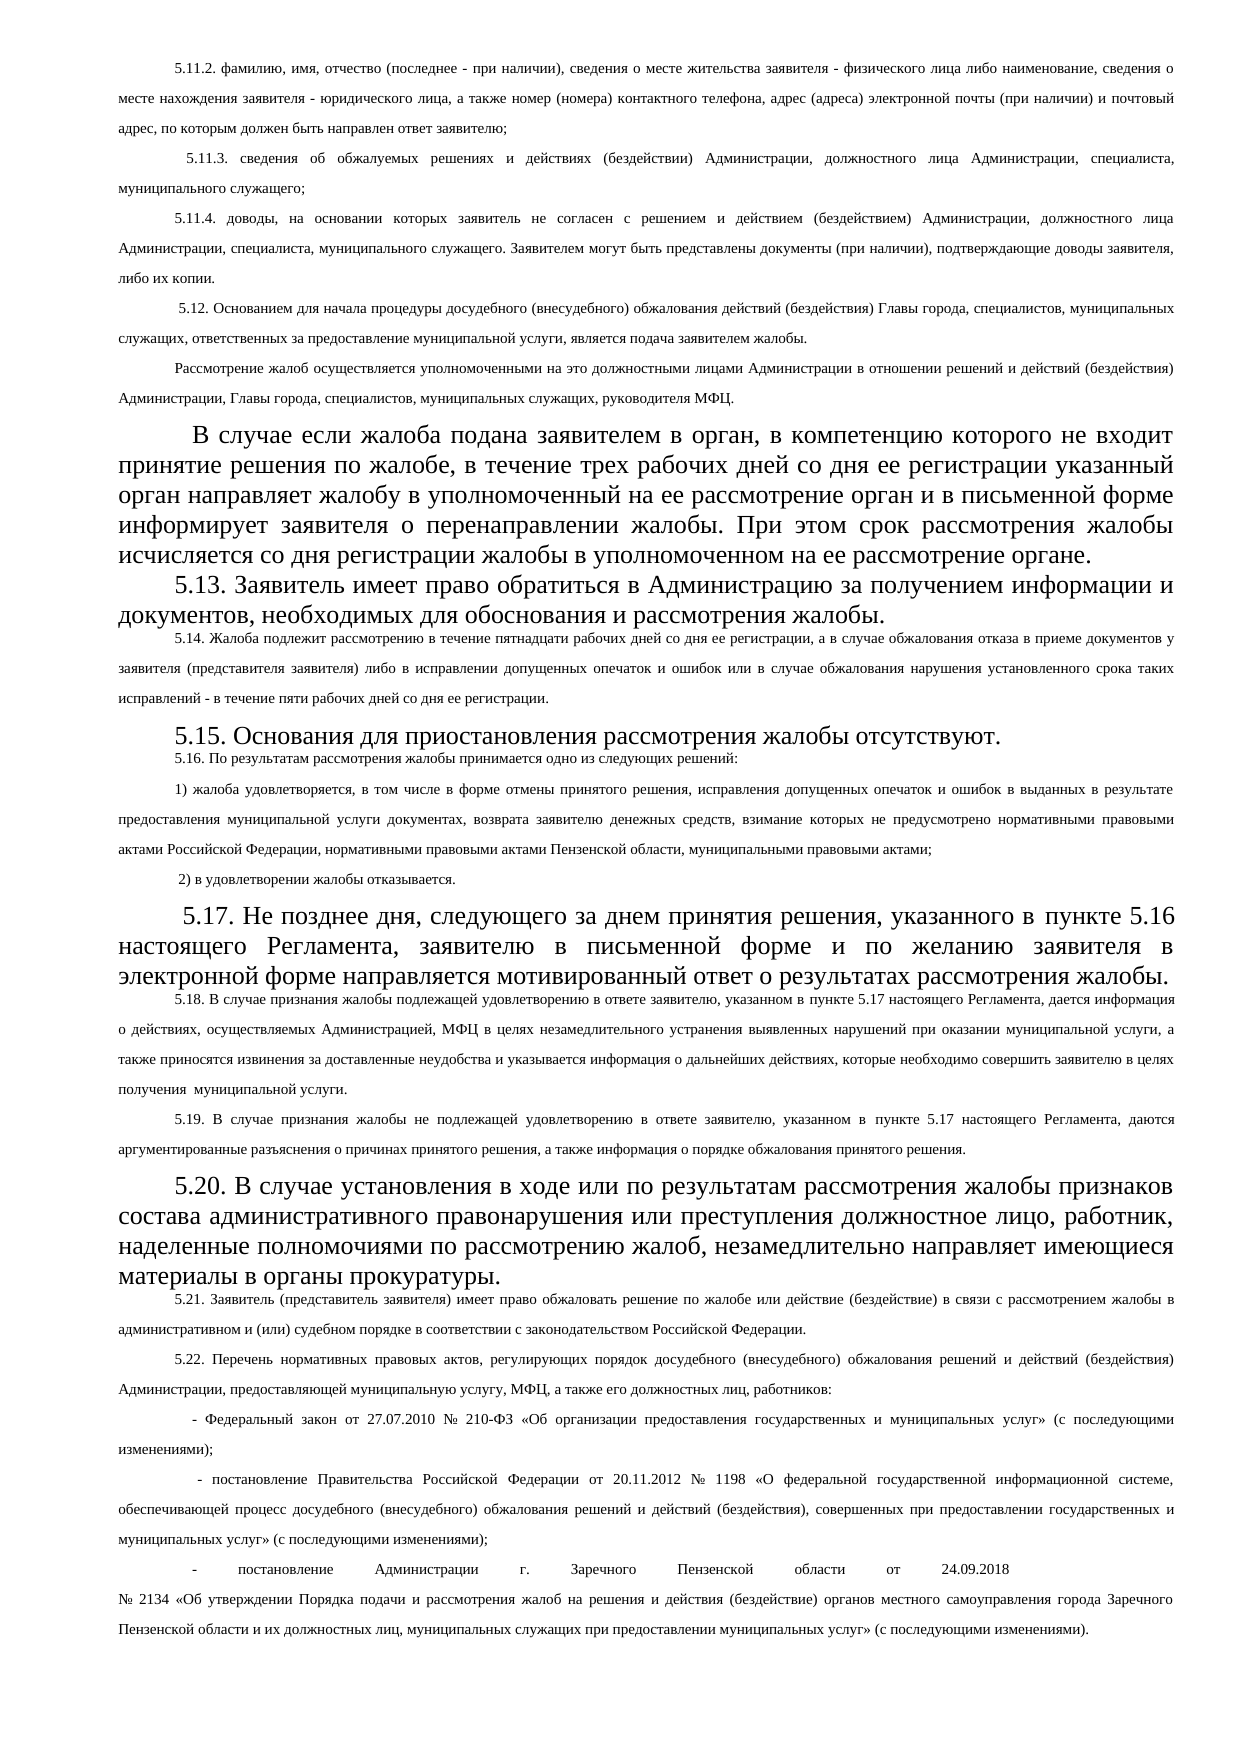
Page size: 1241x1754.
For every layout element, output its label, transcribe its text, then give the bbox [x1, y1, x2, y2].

text В случае если жалоба подана заявителем в орган, в компетенцию которого не входит принятие решения по жалобе, в течение трех рабочих дней со дня ее регистрации указанный орган направляет жалобу в уполномоченный на ее рассмотрение орган и в письменной форме информирует заявителя о перенаправлении жалобы. При этом срок рассмотрения жалобы исчисляется со дня регистрации жалобы в уполномоченном на ее рассмотрение органе. [118, 419, 1175, 569]
text 5.21. Заявитель (представитель заявителя) имеет право обжаловать решение по жалобе или действие (бездействие) в связи с рассмотрением жалобы в административном и (или) судебном порядке в соответствии с законодательством Российской Федерации. [118, 1290, 1175, 1350]
text 5.19. В случае признания жалобы не подлежащей удовлетворению в ответе заявителю, указанном в пункте 5.17 настоящего Регламента, даются аргументированные разъяснения о причинах принятого решения, а также информация о порядке обжалования принятого решения. [118, 1110, 1175, 1170]
text 5.17. Не позднее дня, следующего за днем принятия решения, указанного в пункте 5.16 настоящего Регламента, заявителю в письменной форме и по желанию заявителя в электронной форме направляется мотивированный ответ о результатах рассмотрения жалобы. [118, 900, 1175, 990]
text 5.22. Перечень нормативных правовых актов, регулирующих порядок досудебного (внесудебного) обжалования решений и действий (бездействия) Администрации, предоставляющей муниципальную услугу, МФЦ, а также его должностных лиц, работников: [118, 1350, 1175, 1410]
text 5.14. Жалоба подлежит рассмотрению в течение пятнадцати рабочих дней со дня ее регистрации, а в случае обжалования отказа в приеме документов у заявителя (представителя заявителя) либо в исправлении допущенных опечаток и ошибок или в случае обжалования нарушения установленного срока таких исправлений - в течение пяти рабочих дней со дня ее регистрации. [118, 629, 1175, 719]
text 5.13. Заявитель имеет право обратиться в Администрацию за получением информации и документов, необходимых для обоснования и рассмотрения жалобы. [118, 569, 1175, 629]
text 5.12. Основанием для начала процедуры досудебного (внесудебного) обжалования действий (бездействия) Главы города, специалистов, муниципальных служащих, ответственных за предоставление муниципальной услуги, является подача заявителем жалобы. [118, 299, 1175, 359]
text 5.16. По результатам рассмотрения жалобы принимается одно из следующих решений: [118, 750, 1175, 780]
text - постановление Правительства Российской Федерации от 20.11.2012 № 1198 «О федеральной государственной информационной системе, обеспечивающей процесс досудебного (внесудебного) обжалования решений и действий (бездействия), совершенных при предоставлении государственных и муниципальных услуг» (с последующими изменениями); [118, 1470, 1175, 1560]
text 5.11.4. доводы, на основании которых заявитель не согласен с решением и действием (бездействием) Администрации, должностного лица Администрации, специалиста, муниципального служащего. Заявителем могут быть представлены документы (при наличии), подтверждающие доводы заявителя, либо их копии. [118, 209, 1175, 299]
text 2) в удовлетворении жалобы отказывается. [118, 870, 1175, 900]
text 5.11.3. сведения об обжалуемых решениях и действиях (бездействии) Администрации, должностного лица Администрации, специалиста, муниципального служащего; [118, 149, 1175, 209]
text 5.15. Основания для приостановления рассмотрения жалобы отсутствуют. [118, 720, 1175, 750]
text 1) жалоба удовлетворяется, в том числе в форме отмены принятого решения, исправления допущенных опечаток и ошибок в выданных в результате предоставления муниципальной услуги документах, возврата заявителю денежных средств, взимание которых не предусмотрено нормативными правовыми актами Российской Федерации, нормативными правовыми актами Пензенской области, муниципальными правовыми актами; [118, 780, 1175, 870]
text - постановление Администрации г. Заречного Пензенской области от 24.09.2018 № 2134 «Об утверждении Порядка подачи и рассмотрения жалоб на решения и действия (бездействие) органов местного самоуправления города Заречного Пензенской области и их должностных лиц, муниципальных служащих при предоставлении муниципальных услуг» (с последующими изменениями). [118, 1560, 1175, 1650]
text 5.18. В случае признания жалобы подлежащей удовлетворению в ответе заявителю, указанном в пункте 5.17 настоящего Регламента, дается информация о действиях, осуществляемых Администрацией, МФЦ в целях незамедлительного устранения выявленных нарушений при оказании муниципальной услуги, а также приносятся извинения за доставленные неудобства и указывается информация о дальнейших действиях, которые необходимо совершить заявителю в целях получения муниципальной услуги. [118, 990, 1175, 1110]
text 5.20. В случае установления в ходе или по результатам рассмотрения жалобы признаков состава административного правонарушения или преступления должностное лицо, работник, наделенные полномочиями по рассмотрению жалоб, незамедлительно направляет имеющиеся материалы в органы прокуратуры. [118, 1170, 1175, 1290]
text 5.11.2. фамилию, имя, отчество (последнее - при наличии), сведения о месте жительства заявителя - физического лица либо наименование, сведения о месте нахождения заявителя - юридического лица, а также номер (номера) контактного телефона, адрес (адреса) электронной почты (при наличии) и почтовый адрес, по которым должен быть направлен ответ заявителю; [118, 59, 1175, 149]
text Рассмотрение жалоб осуществляется уполномоченными на это должностными лицами Администрации в отношении решений и действий (бездействия) Администрации, Главы города, специалистов, муниципальных служащих, руководителя МФЦ. [118, 359, 1175, 419]
text - Федеральный закон от 27.07.2010 № 210-ФЗ «Об организации предоставления государственных и муниципальных услуг» (с последующими изменениями); [118, 1410, 1175, 1470]
